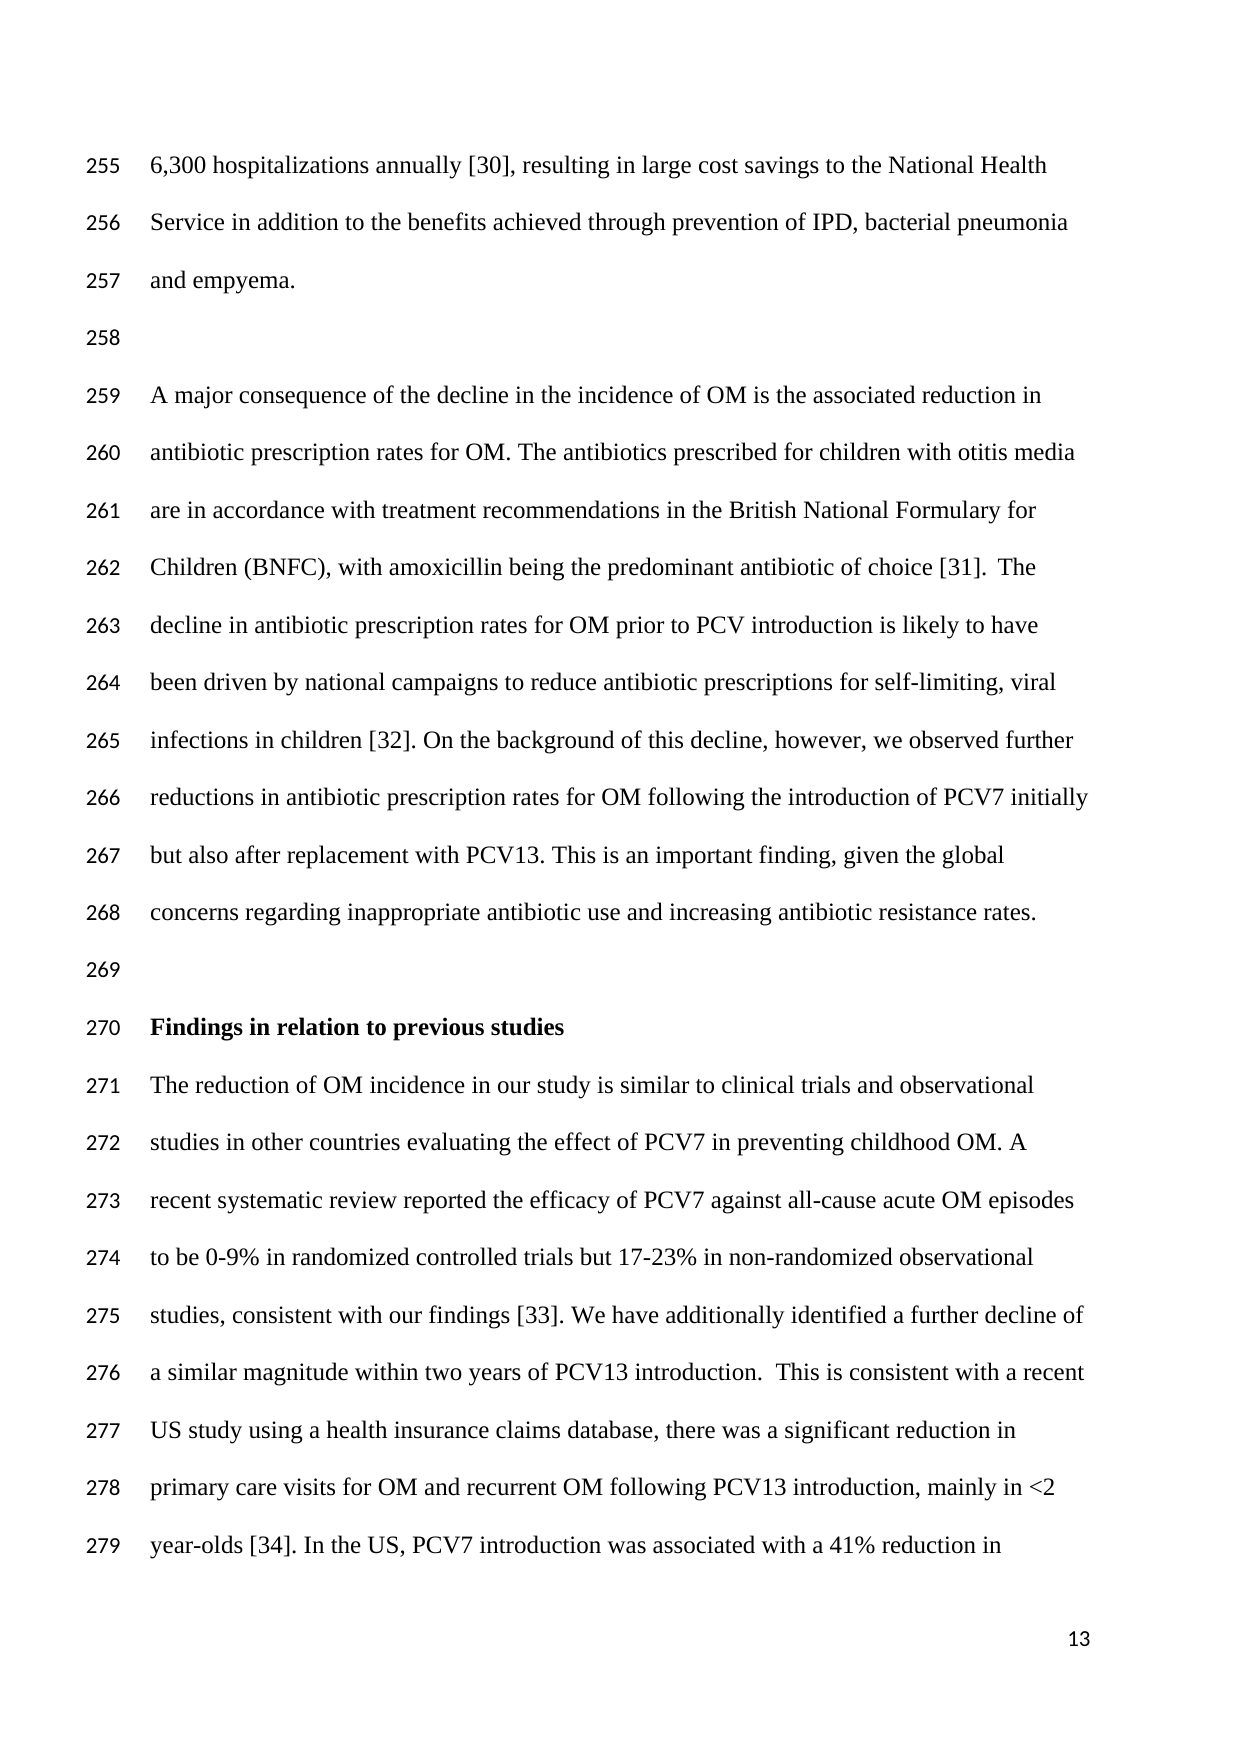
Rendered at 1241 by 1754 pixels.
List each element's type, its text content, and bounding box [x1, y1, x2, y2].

text A major consequence of the decline in the incidence of OM is the associated reduction in antibiotic prescription rates for OM. The antibiotics prescribed for children with otitis media are in accordance with treatment recommendations in the British National Formulary for Children (BNFC), with amoxicillin being the predominant antibiotic of choice [31]. The decline in antibiotic prescription rates for OM prior to PCV introduction is likely to have been driven by national campaigns to reduce antibiotic prescriptions for self-limiting, viral infections in children [32]. On the background of this decline, however, we observed further reductions in antibiotic prescription rates for OM following the introduction of PCV7 initially but also after replacement with PCV13. This is an important finding, given the global concerns regarding inappropriate antibiotic use and increasing antibiotic resistance rates. [150, 380, 1090, 926]
text Findings in relation to previous studies [150, 1012, 1090, 1041]
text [150, 150, 1090, 294]
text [150, 1070, 1090, 1559]
